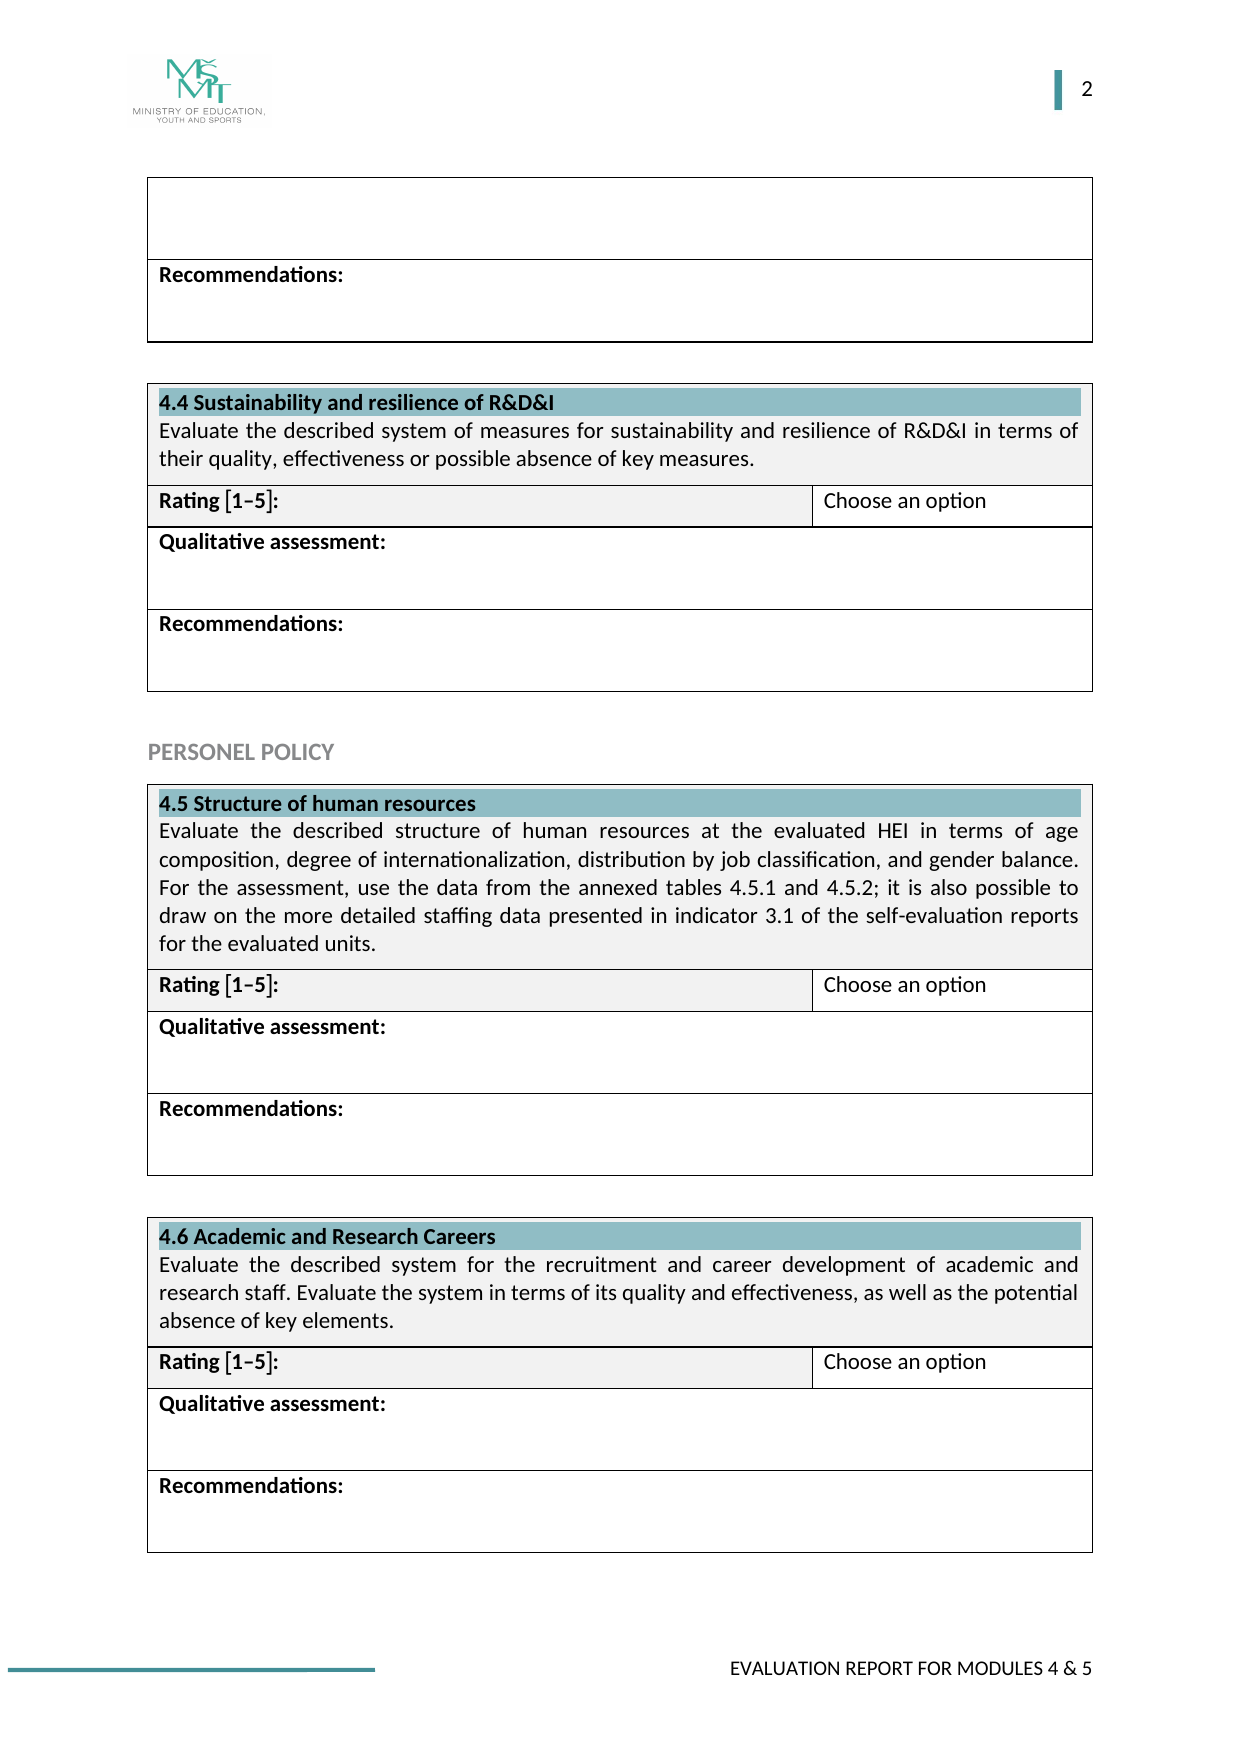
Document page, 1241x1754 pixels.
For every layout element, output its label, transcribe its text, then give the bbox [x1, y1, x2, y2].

picture [1040, 70, 1123, 127]
table_cell Recommendations: [148, 1471, 1092, 1552]
table_header 4.5 Structure of human resources Evaluate the described structure of human resources at the evaluated HEI in terms of age composition, degree of internationalization, distribution by job classification, and gender balance. For the assessment, use the data from the annexed tables 4.5.1 and 4.5.2; it is also possible to draw on the more detailed staffing data presented in indicator 3.1 of the self-evaluation reports for the evaluated units. [148, 785, 1092, 969]
table_cell Rating 1–5: [148, 970, 812, 1011]
table_cell Recommendations: [148, 260, 1092, 341]
table_cell Qualitative assessment: [148, 1389, 1092, 1470]
table_cell Recommendations: [148, 1094, 1092, 1175]
table_cell Qualitative assessment: [148, 1012, 1092, 1093]
table_header 4.6 Academic and Research Careers Evaluate the described system for the recruitment and career development of academic and research staff. Evaluate the system in terms of its quality and effectiveness, as well as the potential absence of key elements. [148, 1218, 1092, 1346]
picture [126, 54, 272, 128]
table_header 4.4 Sustainability and resilience of R&D&I Evaluate the described system of measures for sustainability and resilience of R&D&I in terms of their quality, effectiveness or possible absence of key measures. [148, 384, 1092, 485]
subtitle PERSONEL POLICY [148, 736, 1093, 767]
table_cell Rating 1–5: [148, 486, 812, 526]
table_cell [148, 178, 1092, 259]
table_cell Qualitative assessment: [148, 528, 1092, 608]
table_cell Recommendations: [148, 610, 1092, 691]
table_cell Rating 1–5: [148, 1348, 812, 1388]
